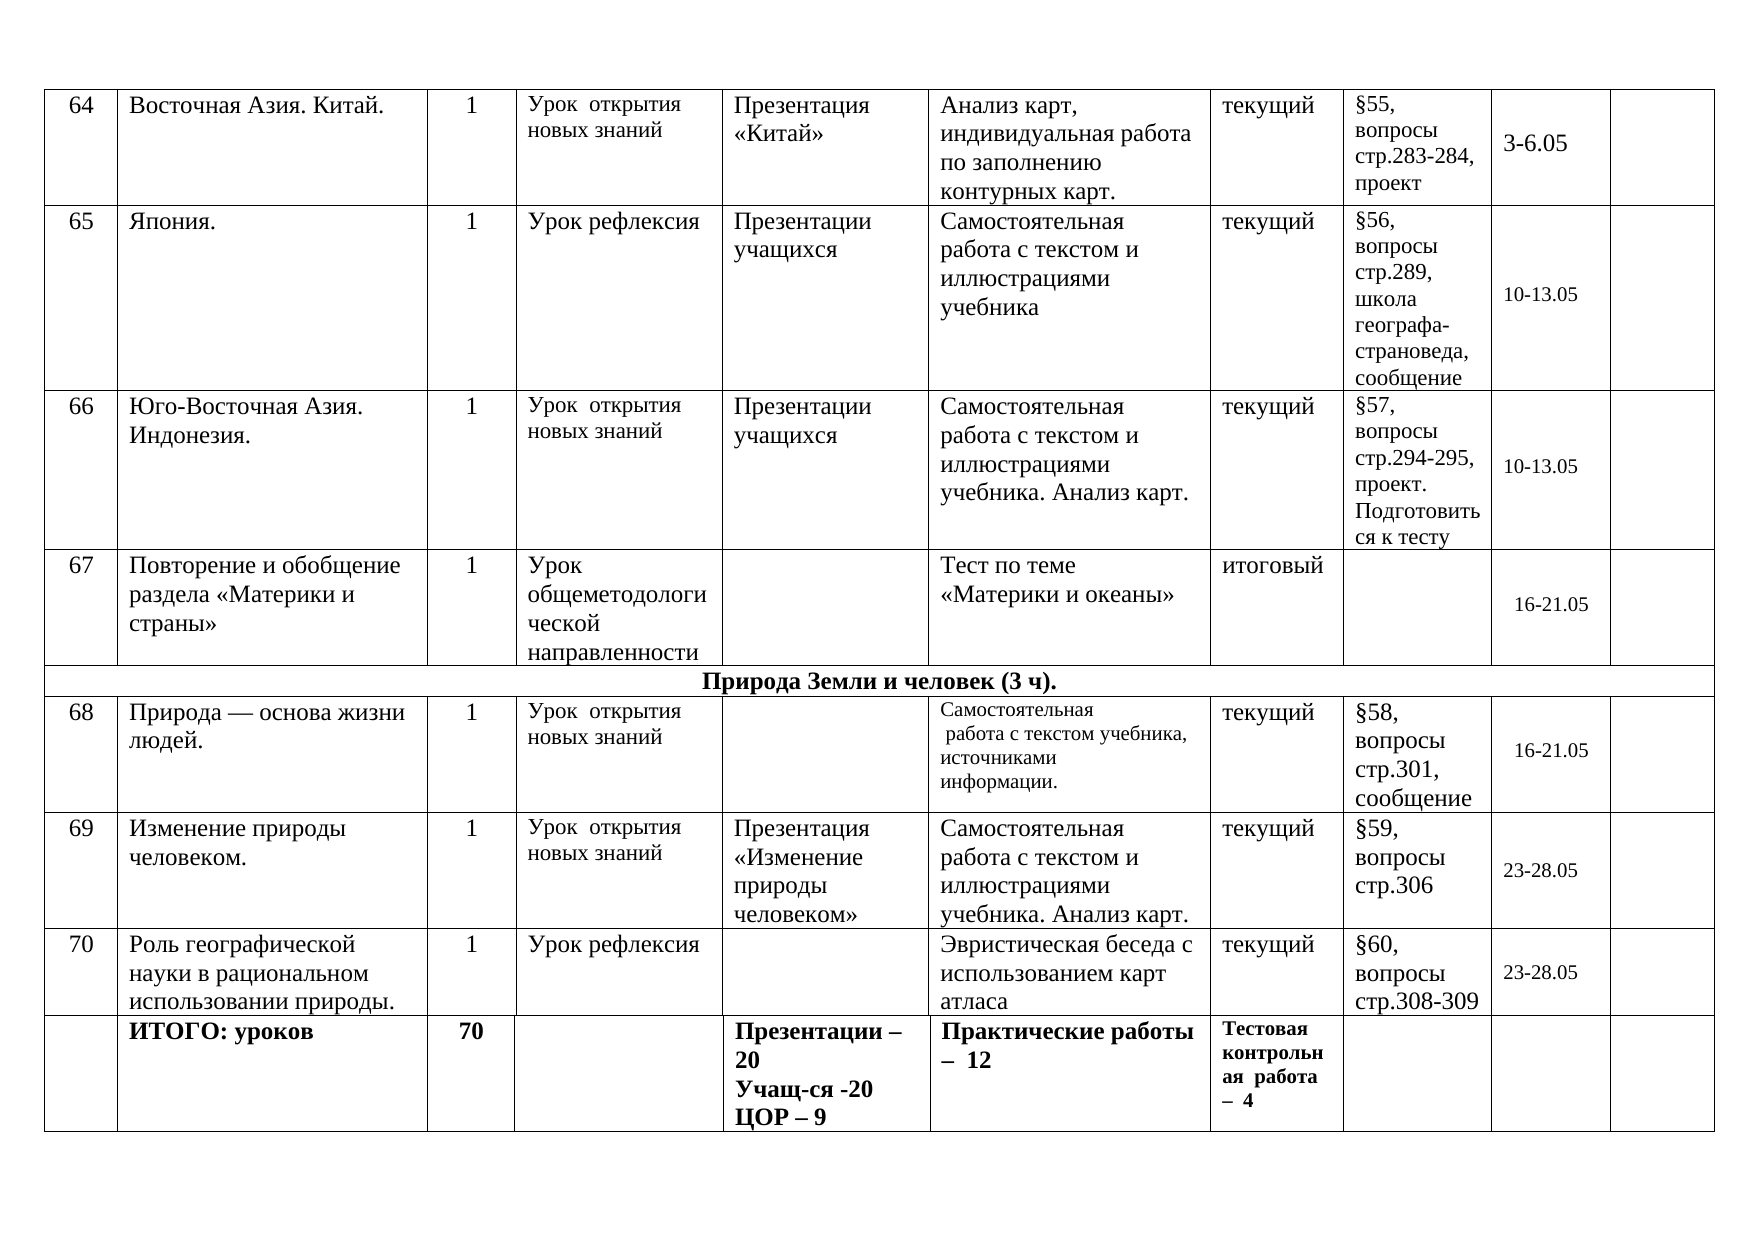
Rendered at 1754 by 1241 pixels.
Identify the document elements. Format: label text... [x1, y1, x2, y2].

table_cell Урок открытия новых знаний [517, 813, 722, 928]
table_cell [1611, 391, 1714, 549]
table_cell [1344, 550, 1491, 665]
table_cell §56, вопросы стр.289, школа географа- страноведа, сообщение [1344, 206, 1491, 390]
table_cell 67 [45, 550, 117, 665]
table_cell Самостоятельная работа с текстом и иллюстрациями учебника [929, 206, 1210, 390]
table_cell Природа — основа жизни людей. [118, 697, 427, 812]
table_cell 1 [428, 550, 516, 665]
table_cell Изменение природы человеком. [118, 813, 427, 928]
table_cell Урок открытия новых знаний [517, 391, 722, 549]
table_cell Тестовая контрольная работа – 4 [1211, 1016, 1343, 1131]
table_cell 70 [45, 929, 117, 1015]
table_cell Тест по теме «Материки и океаны» [929, 550, 1210, 665]
table_cell Презентация «Китай» [723, 90, 928, 205]
table_cell 65 [45, 206, 117, 390]
table_cell 1 [428, 813, 516, 928]
table_cell 23-28.05 [1492, 929, 1610, 1015]
table_cell §59, вопросы стр.306 [1344, 813, 1491, 928]
table_cell 23-28.05 [1492, 813, 1610, 928]
table_cell Презентации учащихся [723, 391, 928, 549]
table_cell Урок общеметодологической направленности [517, 550, 722, 665]
table_cell Презентации учащихся [723, 206, 928, 390]
table_cell §55, вопросы стр.283-284, проект [1344, 90, 1491, 205]
table_cell 70 [428, 1016, 514, 1131]
table_cell 68 [45, 697, 117, 812]
table_cell Природа Земли и человек (3 ч). [45, 666, 1714, 696]
table_cell 1 [428, 391, 516, 549]
table_cell Повторение и обобщение раздела «Материки и страны» [118, 550, 427, 665]
table_cell [1611, 929, 1714, 1015]
table_cell [1492, 1016, 1610, 1131]
table_cell [1611, 813, 1714, 928]
table_cell Эвристическая беседа с использованием карт атласа [929, 929, 1210, 1015]
table_cell [1611, 206, 1714, 390]
table_cell [1344, 1016, 1491, 1131]
table_cell 16-21.05 [1492, 550, 1610, 665]
table_cell [515, 1016, 723, 1131]
table_cell Практические работы – 12 [931, 1016, 1210, 1131]
table_cell Япония. [118, 206, 427, 390]
table_cell текущий [1211, 391, 1343, 549]
table_cell Презентации –20 Учащ-ся -20 ЦОР – 9 [724, 1016, 930, 1131]
table_cell Анализ карт, индивидуальная работа по заполнению контурных карт. [929, 90, 1210, 205]
table_cell 1 [428, 90, 516, 205]
table_cell [1611, 697, 1714, 812]
table_cell текущий [1211, 697, 1343, 812]
table_cell §60, вопросы стр.308-309 [1344, 929, 1491, 1015]
table_cell 69 [45, 813, 117, 928]
table_cell [723, 929, 928, 1015]
table_cell [723, 550, 928, 665]
table_cell Юго-Восточная Азия. Индонезия. [118, 391, 427, 549]
table_cell [1611, 550, 1714, 665]
table_cell 3-6.05 [1492, 90, 1610, 205]
table_cell [1611, 90, 1714, 205]
table_cell Урок открытия новых знаний [517, 697, 722, 812]
table_cell Восточная Азия. Китай. [118, 90, 427, 205]
table_cell 1 [428, 929, 516, 1015]
table_cell [723, 697, 928, 812]
table_cell Урок рефлексия [517, 206, 722, 390]
table_cell Самостоятельная работа с текстом и иллюстрациями учебника. Анализ карт. [929, 813, 1210, 928]
table_cell 64 [45, 90, 117, 205]
table_cell §57, вопросы стр.294-295, проект. Подготовиться к тесту [1344, 391, 1491, 549]
table_cell текущий [1211, 206, 1343, 390]
table_cell Самостоятельная работа с текстом и иллюстрациями учебника. Анализ карт. [929, 391, 1210, 549]
table_cell Самостоятельная работа с текстом учебника, источниками информации. [929, 697, 1210, 812]
table_cell текущий [1211, 90, 1343, 205]
table_cell 16-21.05 [1492, 697, 1610, 812]
table_cell [45, 1016, 117, 1131]
table_cell Презентация «Изменение природы человеком» [723, 813, 928, 928]
table_cell ИТОГО: уроков [118, 1016, 427, 1131]
table_cell текущий [1211, 813, 1343, 928]
table_cell 10-13.05 [1492, 391, 1610, 549]
table_cell 1 [428, 206, 516, 390]
table_cell Урок открытия новых знаний [517, 90, 722, 205]
table_cell итоговый [1211, 550, 1343, 665]
table_cell Урок рефлексия [517, 929, 722, 1015]
table_cell текущий [1211, 929, 1343, 1015]
table_cell §58, вопросы стр.301, сообщение [1344, 697, 1491, 812]
table_cell 66 [45, 391, 117, 549]
table_cell 10-13.05 [1492, 206, 1610, 390]
table_cell [1611, 1016, 1714, 1131]
table_cell 1 [428, 697, 516, 812]
table_cell Роль географической науки в рациональном использовании природы. [118, 929, 427, 1015]
